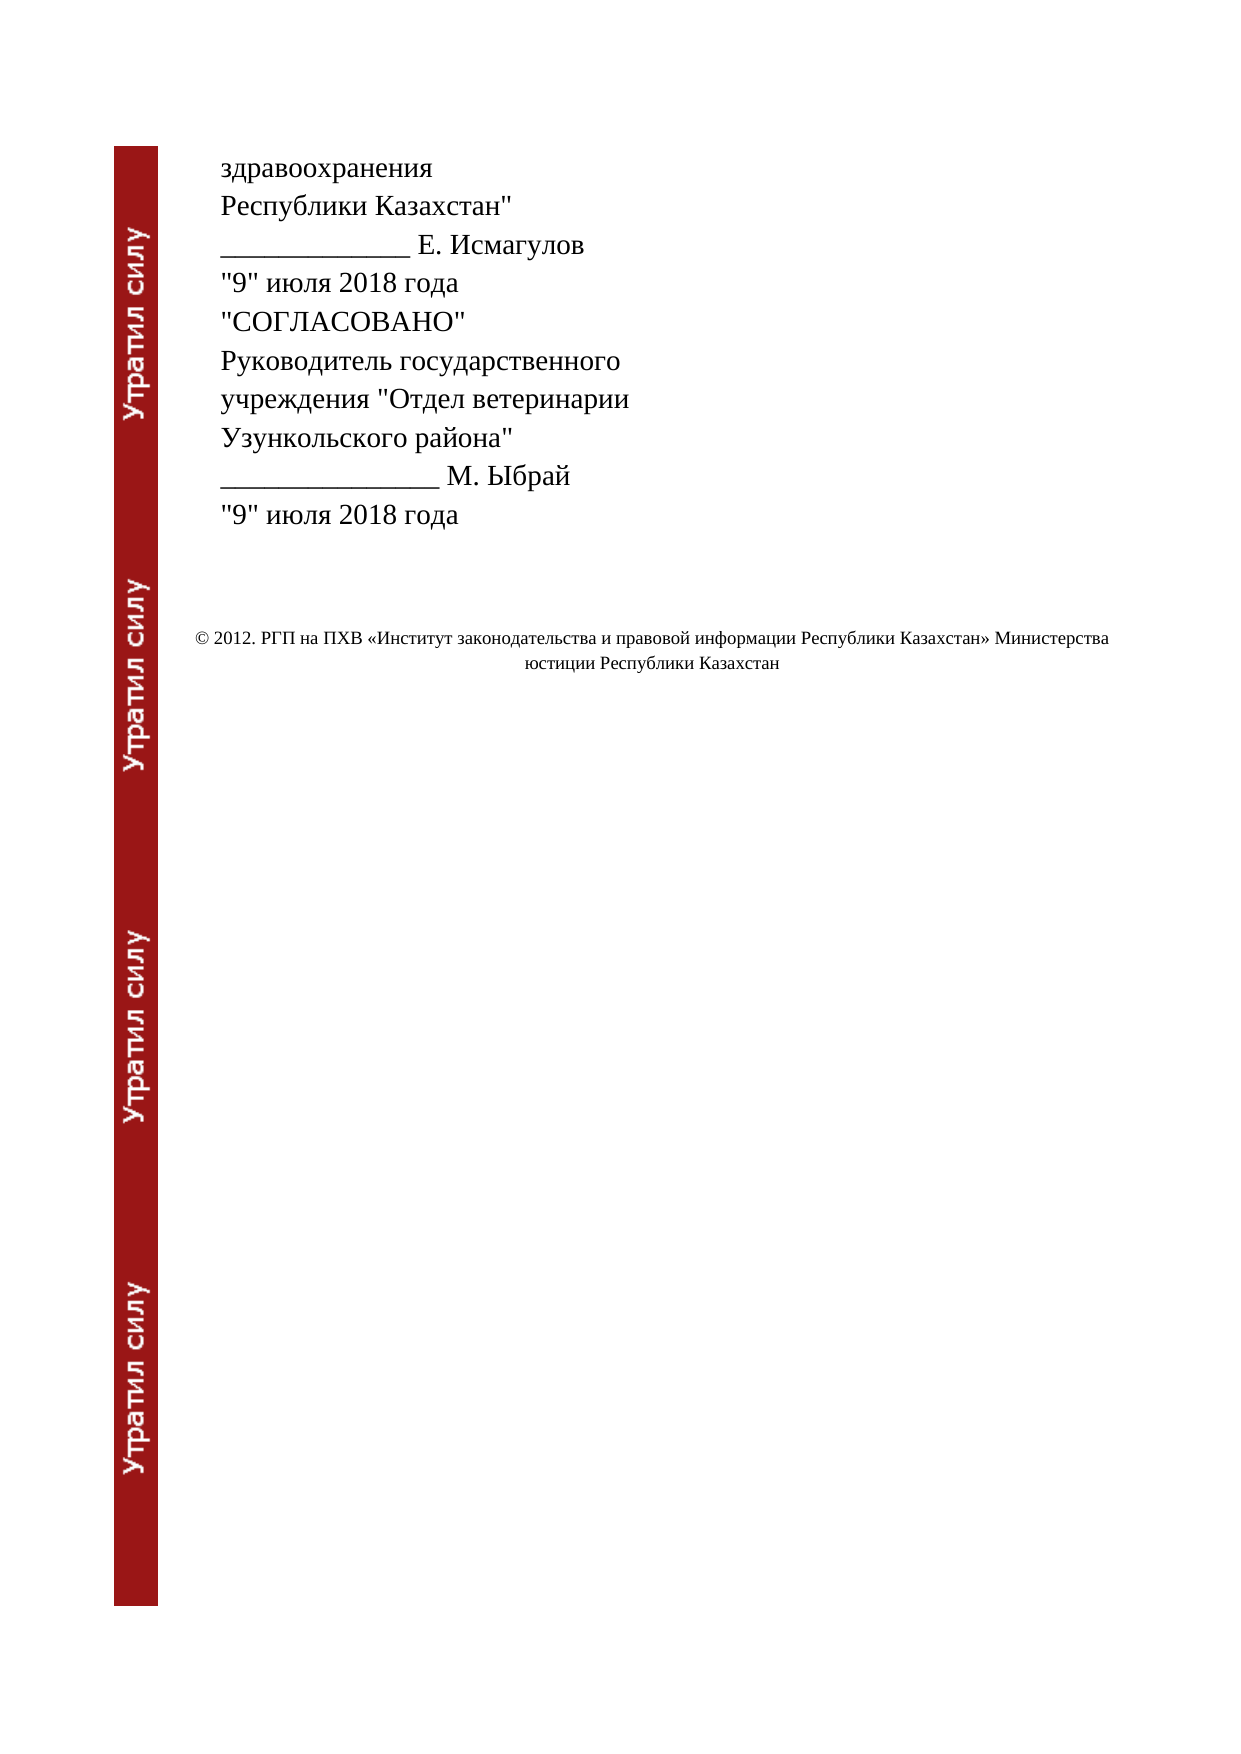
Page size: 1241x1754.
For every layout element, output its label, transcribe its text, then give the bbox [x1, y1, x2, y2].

picture [114, 183, 158, 188]
picture [114, 673, 158, 1606]
picture [114, 492, 158, 497]
picture [114, 146, 158, 150]
text © 2012. РГП на ПХВ «Институт законодательства и правовой информации Республики Казахстан» Министерства юстиции Республики Казахстан [112, 627, 1128, 673]
text здравоохранения [112, 150, 1128, 183]
text "9" июля 2018 года [112, 497, 1128, 530]
text _____________ Е. Исмагулов [112, 227, 1128, 261]
picture [114, 338, 158, 343]
text _______________ М. Ыбрай [112, 458, 1128, 492]
picture [114, 261, 158, 266]
text Узункольского района" [112, 420, 1128, 453]
text Руководитель государственного [112, 343, 1128, 376]
picture [114, 530, 158, 627]
picture [114, 222, 158, 227]
picture [114, 376, 158, 381]
text учреждения "Отдел ветеринарии [112, 381, 1128, 415]
picture [114, 453, 158, 458]
text "9" июля 2018 года [112, 266, 1128, 299]
text Республики Казахстан" [112, 188, 1128, 222]
picture [114, 415, 158, 420]
text "СОГЛАСОВАНО" [112, 304, 1128, 338]
picture [114, 299, 158, 304]
